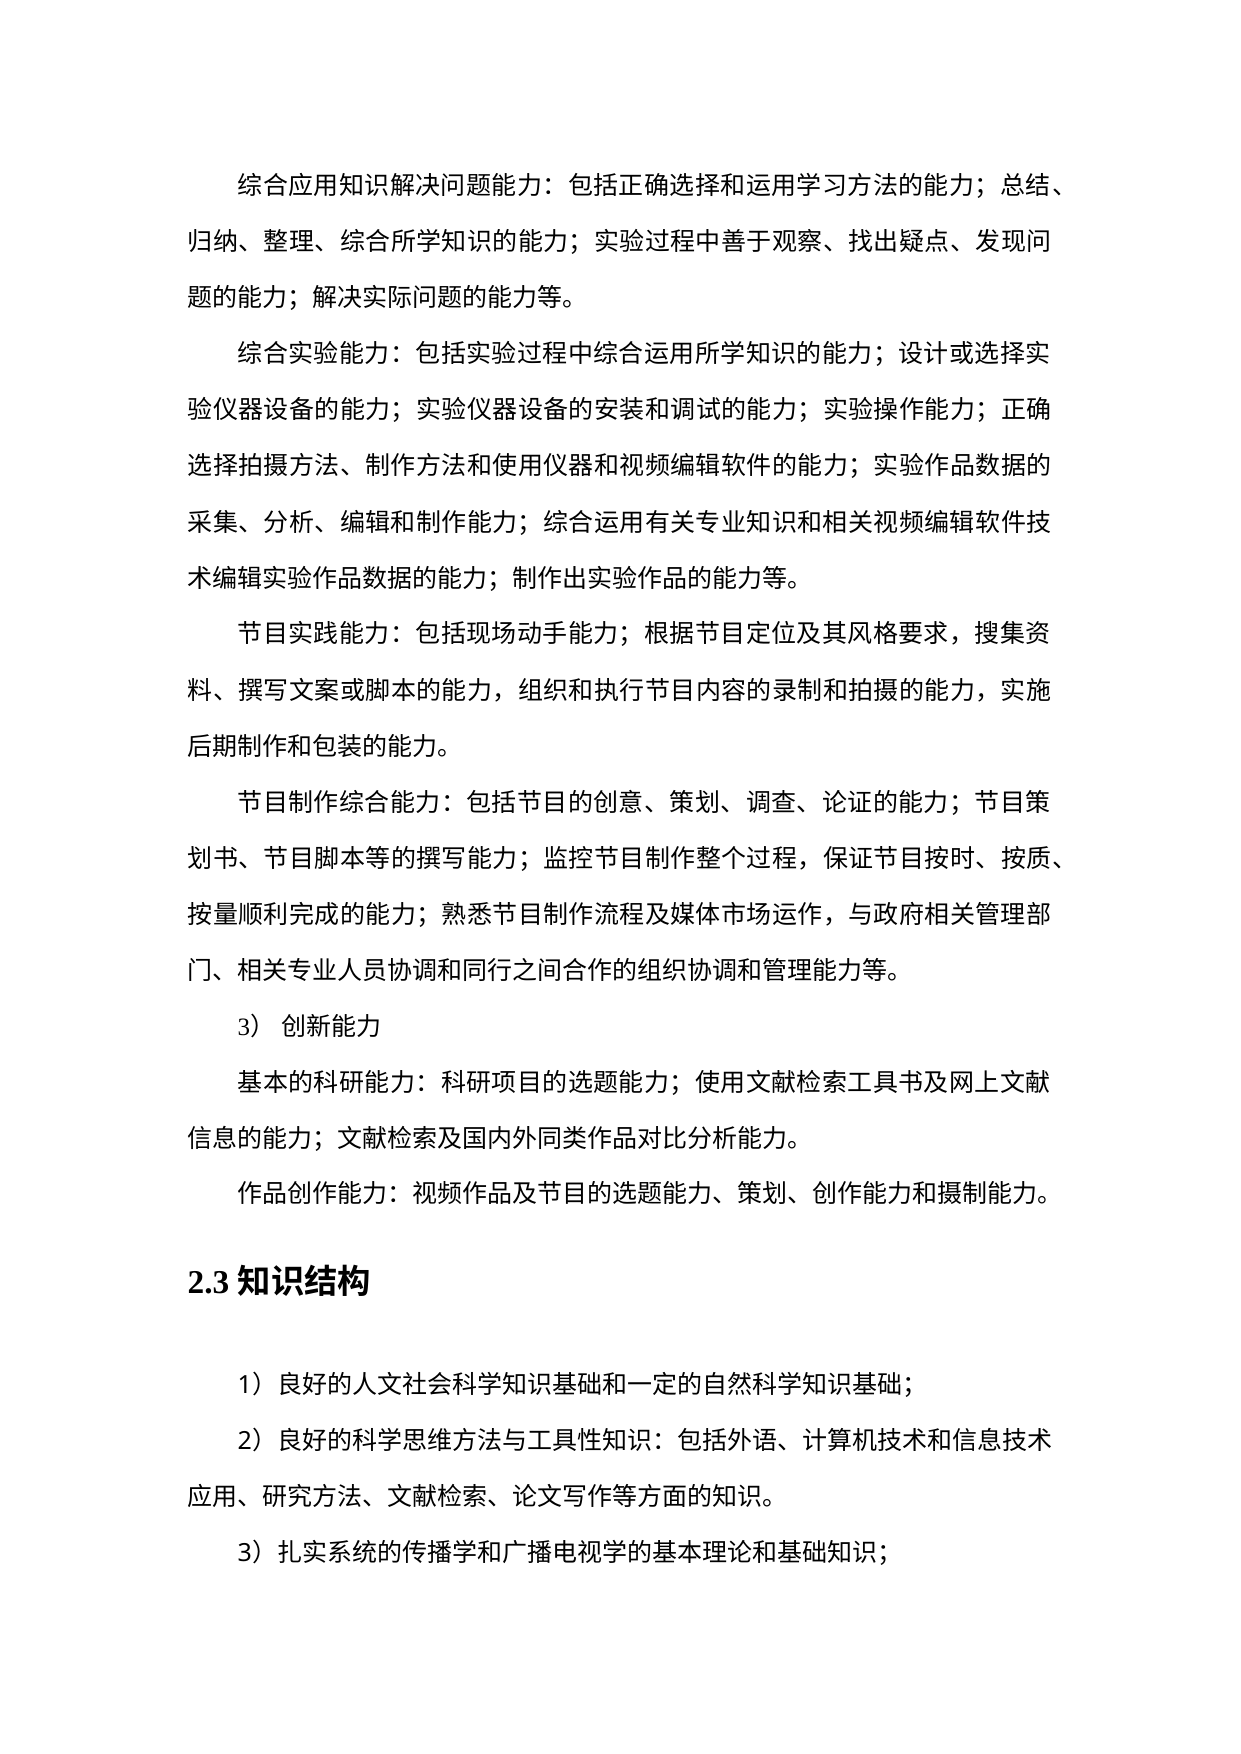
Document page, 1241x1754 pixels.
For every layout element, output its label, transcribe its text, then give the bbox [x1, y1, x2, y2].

text 节目制作综合能力：包括节目的创意、策划、调查、论证的能力；节目策划书、节目脚本等的撰写能力；监控节目制作整个过程，保证节目按时、按质、按量顺利完成的能力；熟悉节目制作流程及媒体市场运作，与政府相关管理部门、相关专业人员协调和同行之间合作的组织协调和管理能力等。 [187, 781, 1053, 988]
text 作品创作能力：视频作品及节目的选题能力、策划、创作能力和摄制能力。 [187, 1173, 1053, 1211]
text 节目实践能力：包括现场动手能力；根据节目定位及其风格要求，搜集资料、撰写文案或脚本的能力，组织和执行节目内容的录制和拍摄的能力，实施后期制作和包装的能力。 [187, 613, 1053, 763]
text 1）良好的人文社会科学知识基础和一定的自然科学知识基础； [187, 1364, 1053, 1401]
text 2）良好的科学思维方法与工具性知识：包括外语、计算机技术和信息技术应用、研究方法、文献检索、论文写作等方面的知识。 [187, 1419, 1053, 1513]
text 3）扎实系统的传播学和广播电视学的基本理论和基础知识； [187, 1531, 1053, 1569]
text 综合应用知识解决问题能力：包括正确选择和运用学习方法的能力；总结、归纳、整理、综合所学知识的能力；实验过程中善于观察、找出疑点、发现问题的能力；解决实际问题的能力等。 [187, 164, 1053, 314]
text 基本的科研能力：科研项目的选题能力；使用文献检索工具书及网上文献信息的能力；文献检索及国内外同类作品对比分析能力。 [187, 1061, 1053, 1155]
subtitle 2.3 知识结构 [187, 1241, 1053, 1316]
text 综合实验能力：包括实验过程中综合运用所学知识的能力；设计或选择实验仪器设备的能力；实验仪器设备的安装和调试的能力；实验操作能力；正确选择拍摄方法、制作方法和使用仪器和视频编辑软件的能力；实验作品数据的采集、分析、编辑和制作能力；综合运用有关专业知识和相关视频编辑软件技术编辑实验作品数据的能力；制作出实验作品的能力等。 [187, 333, 1053, 595]
list 创新能力 [237, 1006, 1053, 1043]
